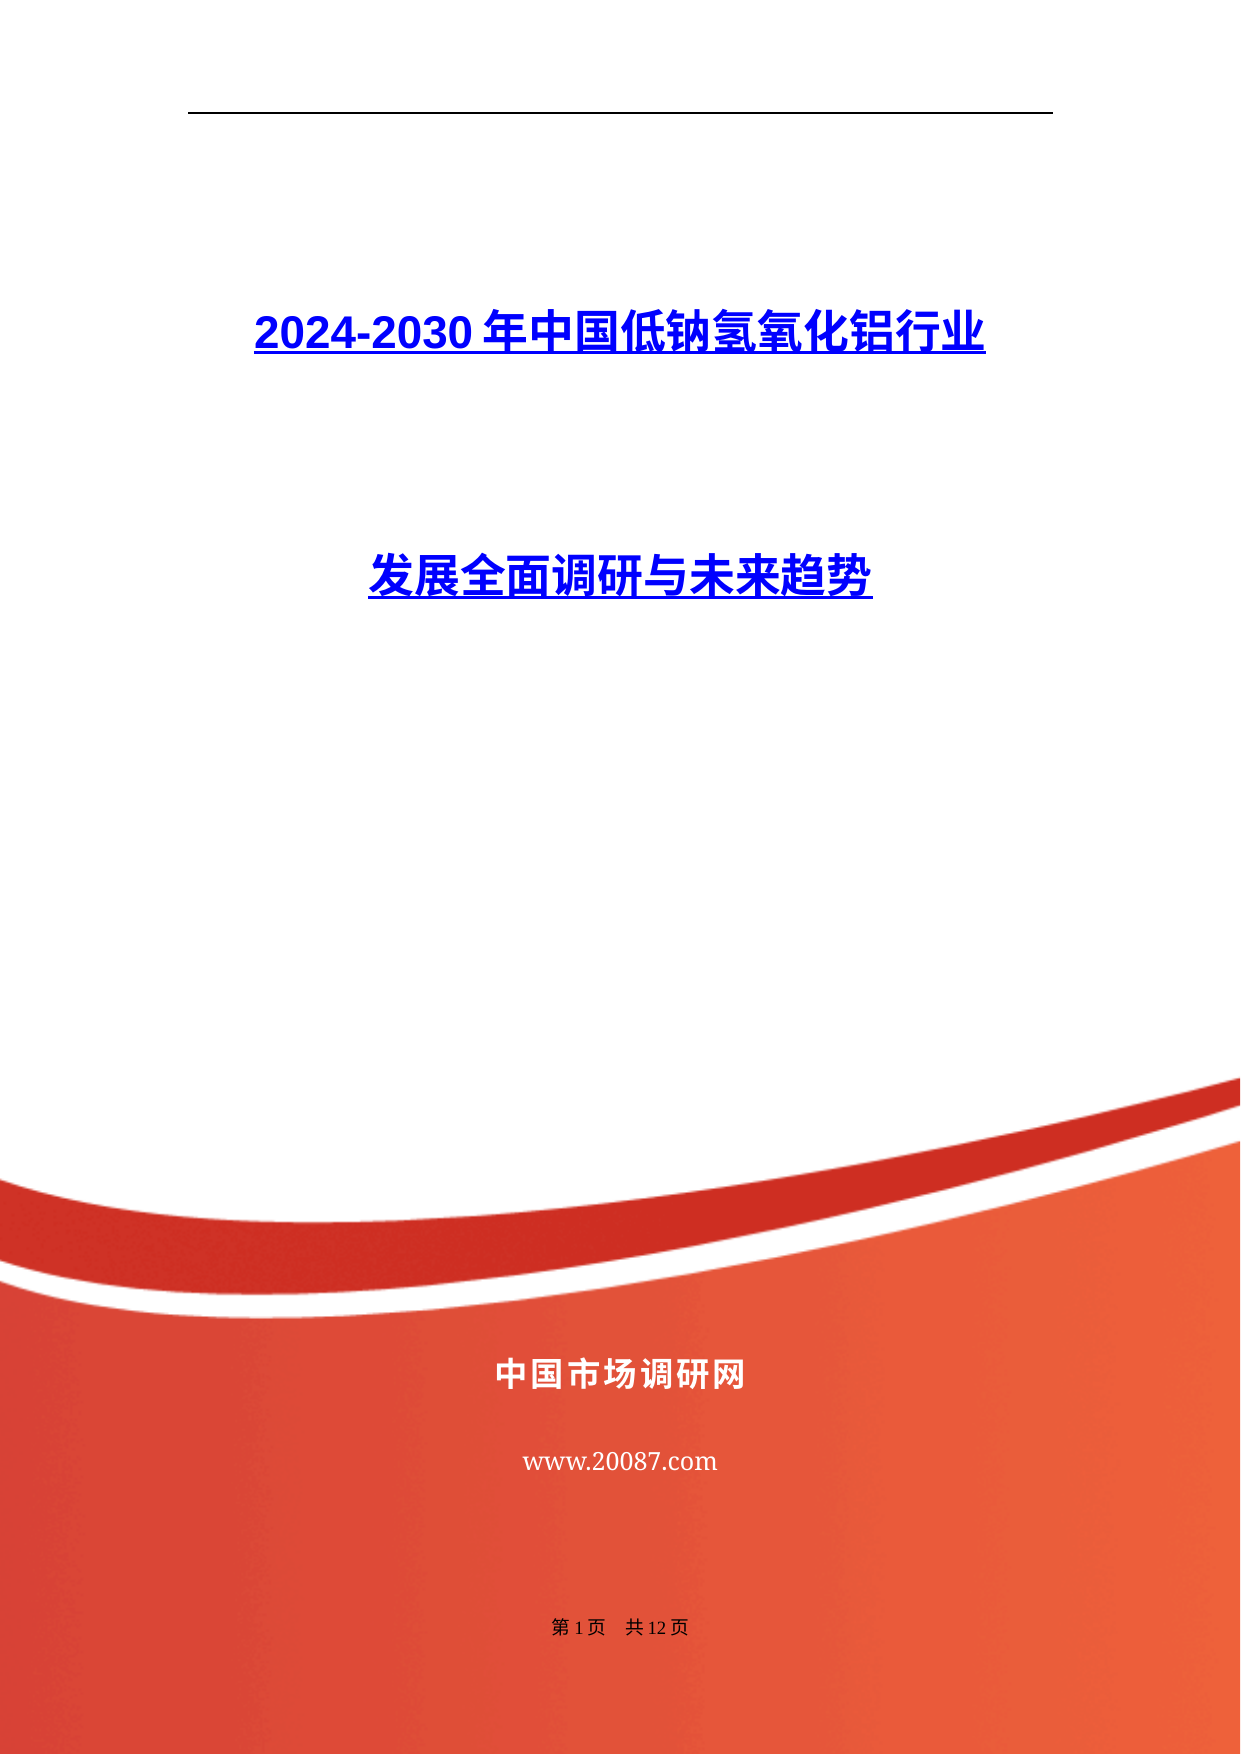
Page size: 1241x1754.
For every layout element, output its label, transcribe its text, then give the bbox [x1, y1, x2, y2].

subtitle 中国市场调研网 [187, 1339, 1053, 1404]
picture [0, 1006, 1241, 1754]
table_header 2024-2030年中国低钠氢氧化铝行业发展全面调研与未来趋势 [188, 207, 1053, 773]
text www.20087.com [187, 1428, 1053, 1493]
